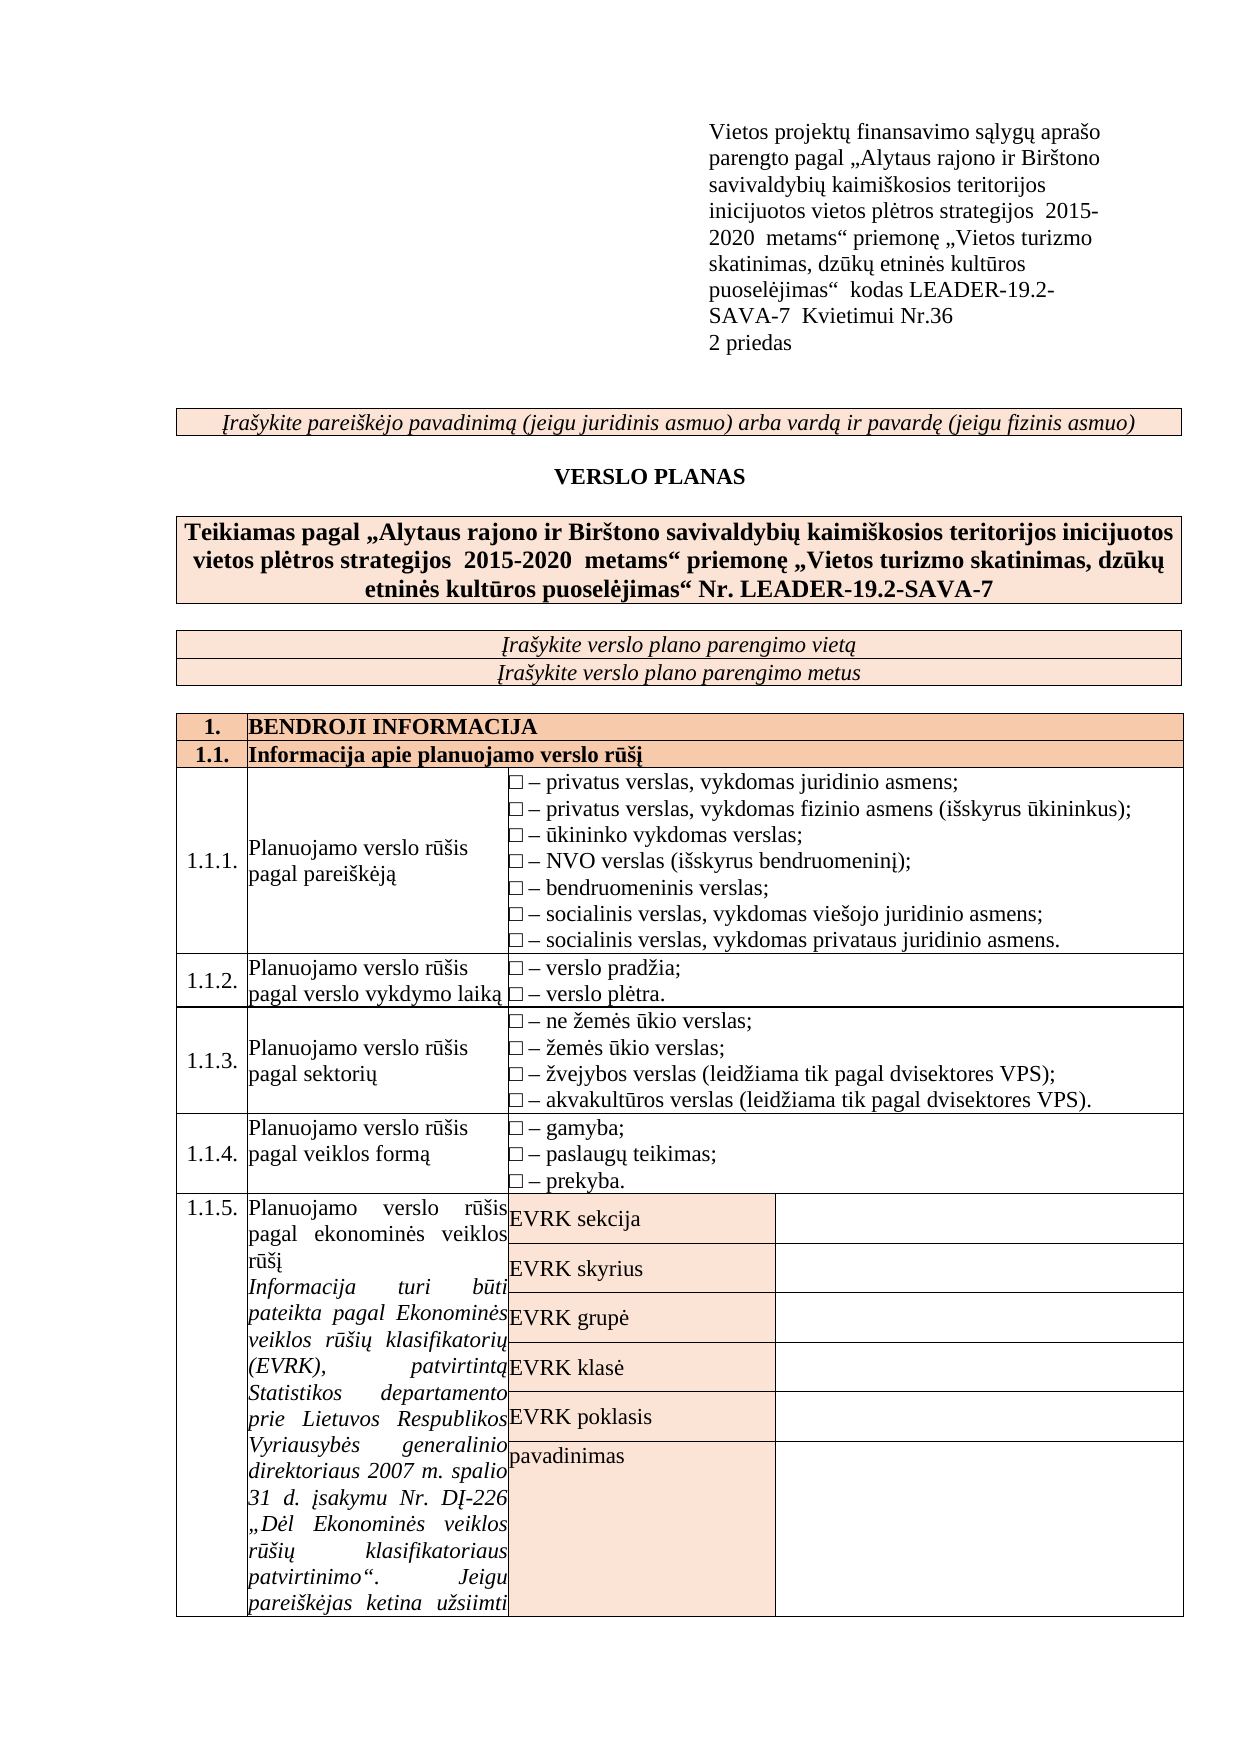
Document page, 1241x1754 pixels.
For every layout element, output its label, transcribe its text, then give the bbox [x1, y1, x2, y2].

table_cell □ – gamyba; □ – paslaugų teikimas; □ – prekyba. [509, 1114, 1183, 1193]
table_header BENDROJI INFORMACIJA [248, 714, 1183, 740]
table_cell [776, 1194, 1183, 1243]
table_cell EVRK klasė [509, 1343, 775, 1391]
table_cell EVRK poklasis [509, 1392, 775, 1441]
table_cell EVRK grupė [509, 1293, 775, 1342]
table_header Teikiamas pagal „Alytaus rajono ir Birštono savivaldybių kaimiškosios teritorijos inicijuotos vietos plėtros strategijos 2015-2020 metams“ priemonę „Vietos turizmo skatinimas, dzūkų etninės kultūros puoselėjimas“ Nr. LEADER-19.2-SAVA-7 [177, 517, 1181, 603]
table_cell pavadinimas [509, 1442, 775, 1616]
table_cell 1.1.4. [177, 1114, 247, 1193]
table_header Įrašykite pareiškėjo pavadinimą (jeigu juridinis asmuo) arba vardą ir pavardę (jeigu fizinis asmuo) [177, 409, 1181, 435]
table_cell [776, 1244, 1183, 1292]
table_cell 1.1.3. [177, 1008, 247, 1113]
text 2 priedas [709, 329, 1122, 355]
table_cell □ – privatus verslas, vykdomas juridinio asmens; □ – privatus verslas, vykdomas fizinio asmens (išskyrus ūkininkus); □ – ūkininko vykdomas verslas; □ – NVO verslas (išskyrus bendruomeninį); □ – bendruomeninis verslas; □ – socialinis verslas, vykdomas viešojo juridinio asmens; □ – socialinis verslas, vykdomas privataus juridinio asmens. [509, 768, 1183, 953]
table_cell □ – verslo pradžia; □ – verslo plėtra. [509, 954, 1183, 1006]
table_cell Planuojamo verslo rūšis pagal veiklos formą [248, 1114, 508, 1193]
table_cell [776, 1442, 1183, 1616]
table_cell 1.1.1. [177, 768, 247, 953]
table_cell EVRK skyrius [509, 1244, 775, 1292]
table_cell □ – ne žemės ūkio verslas; □ – žemės ūkio verslas; □ – žvejybos verslas (leidžiama tik pagal dvisektores VPS); □ – akvakultūros verslas (leidžiama tik pagal dvisektores VPS). [509, 1008, 1183, 1113]
text inicijuotos vietos plėtros strategijos 2015-2020 metams“ priemonę „Vietos turizmo skatinimas, dzūkų etninės kultūros puoselėjimas“ kodas LEADER-19.2-SAVA-7 Kvietimui Nr.36 [709, 197, 1122, 329]
text Vietos projektų finansavimo sąlygų aprašo parengto pagal „Alytaus rajono ir Birštono savivaldybių kaimiškosios teritorijos [709, 118, 1122, 197]
table_cell Įrašykite verslo plano parengimo metus [177, 659, 1181, 685]
table_header Įrašykite verslo plano parengimo vietą [177, 631, 1181, 658]
table_header 1. [177, 714, 247, 740]
table_cell 1.1.5. [177, 1194, 247, 1616]
text VERSLO PLANAS [177, 463, 1122, 489]
table_cell Planuojamo verslo rūšis pagal sektorių [248, 1008, 508, 1113]
table_cell Planuojamo verslo rūšis pagal pareiškėją [248, 768, 508, 953]
table_cell [776, 1392, 1183, 1441]
table_cell Planuojamo verslo rūšis pagal verslo vykdymo laiką [248, 954, 508, 1006]
table_cell 1.1. [177, 741, 247, 767]
table_cell [776, 1293, 1183, 1342]
table_cell Informacija apie planuojamo verslo rūšį [248, 741, 1183, 767]
table_cell [776, 1343, 1183, 1391]
table_cell 1.1.2. [177, 954, 247, 1006]
table_cell EVRK sekcija [509, 1194, 775, 1243]
table_cell Planuojamo verslo rūšis pagal ekonominės veiklos rūšį Informacija turi būti pateikta pagal Ekonominės veiklos rūšių klasifikatorių (EVRK), patvirtintą Statistikos departamento prie Lietuvos Respublikos Vyriausybės generalinio direktoriaus 2007 m. spalio 31 d. įsakymu Nr. DĮ-226 „Dėl Ekonominės veiklos rūšių klasifikatoriaus patvirtinimo“. Jeigu pareiškėjas ketina užsiimti keliomis ekonominės veiklos rūšimis, nurodomos visos. [248, 1194, 508, 1616]
